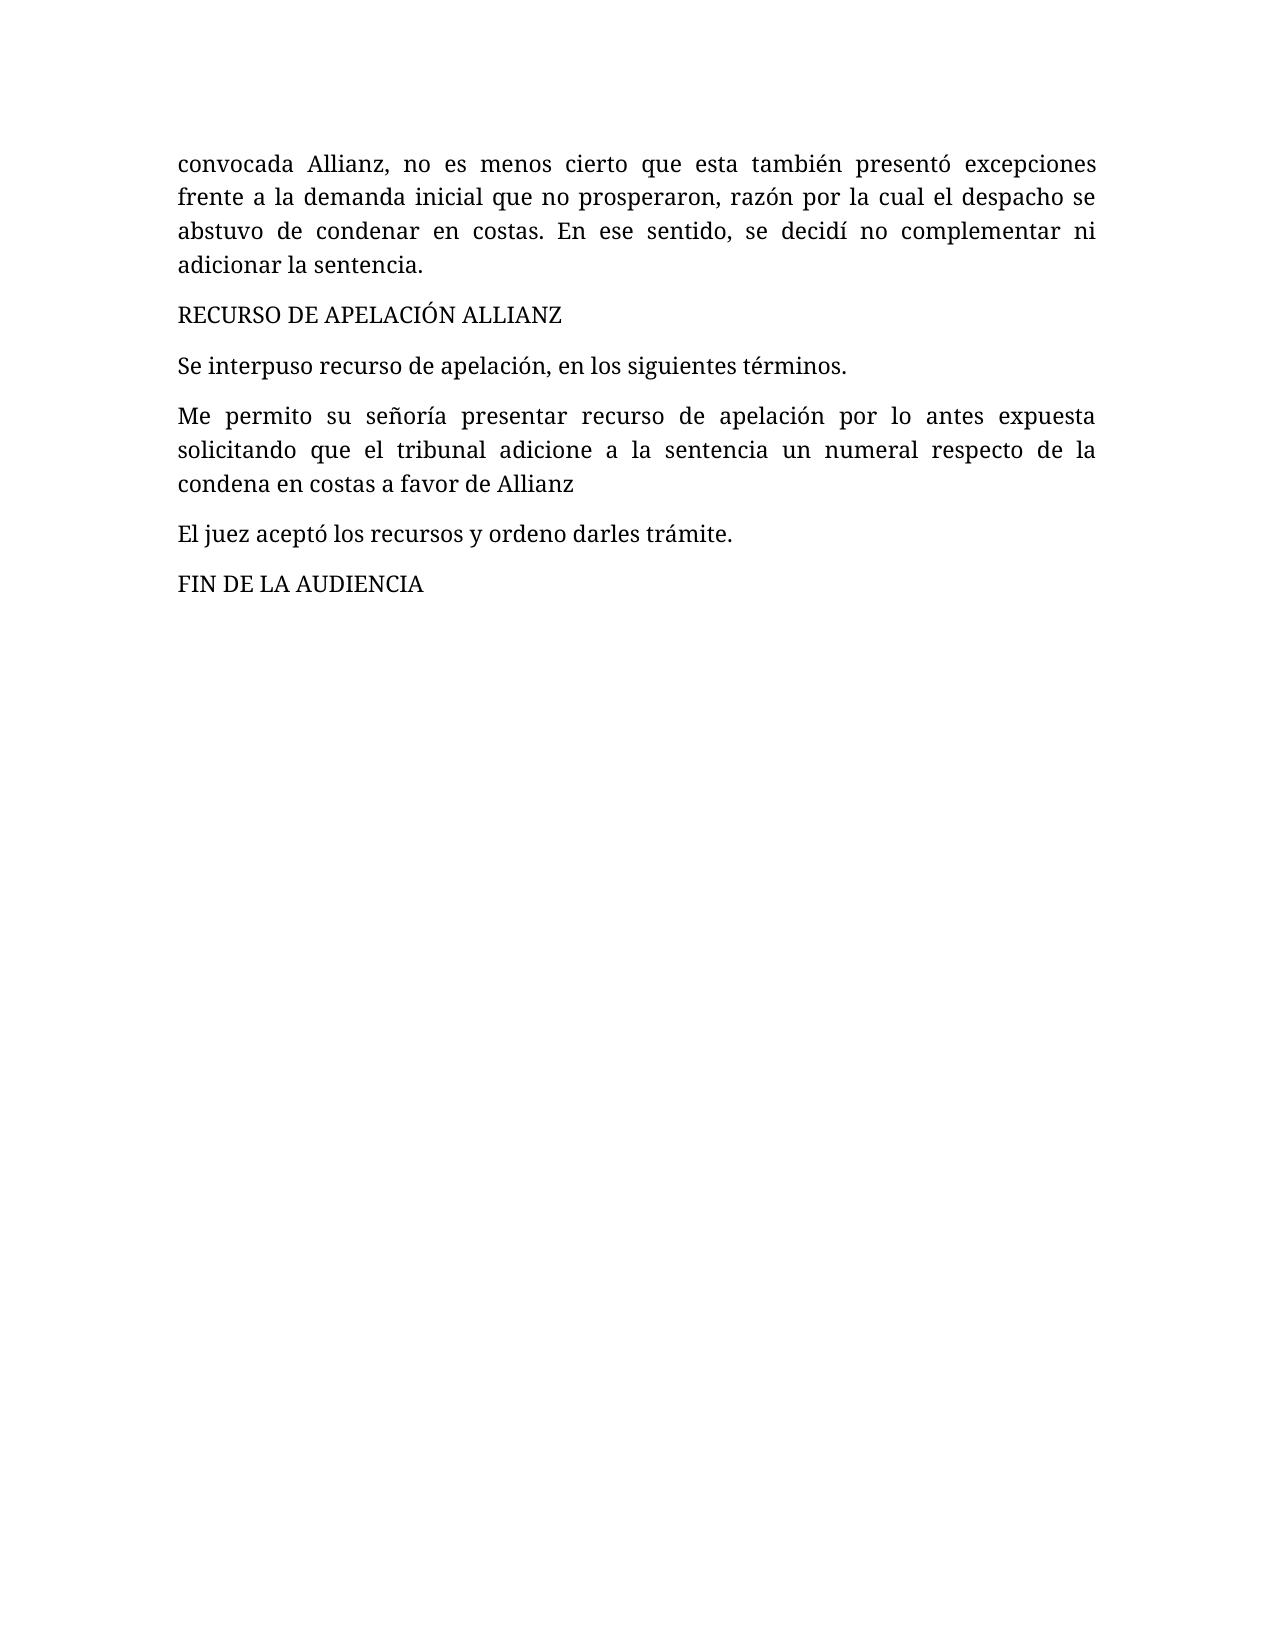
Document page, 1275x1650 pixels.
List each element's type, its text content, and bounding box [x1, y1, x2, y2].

text Se interpuso recurso de apelación, en los siguientes términos. [177, 350, 1098, 381]
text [177, 148, 1098, 280]
text FIN DE LA AUDIENCIA [177, 568, 1098, 600]
text El juez aceptó los recursos y ordeno darles trámite. [177, 518, 1098, 549]
text RECURSO DE APELACIÓN ALLIANZ [177, 299, 1098, 331]
text Me permito su señoría presentar recurso de apelación por lo antes expuesta solicitando que el tribunal adicione a la sentencia un numeral respecto de la condena en costas a favor de Allianz [177, 400, 1098, 499]
